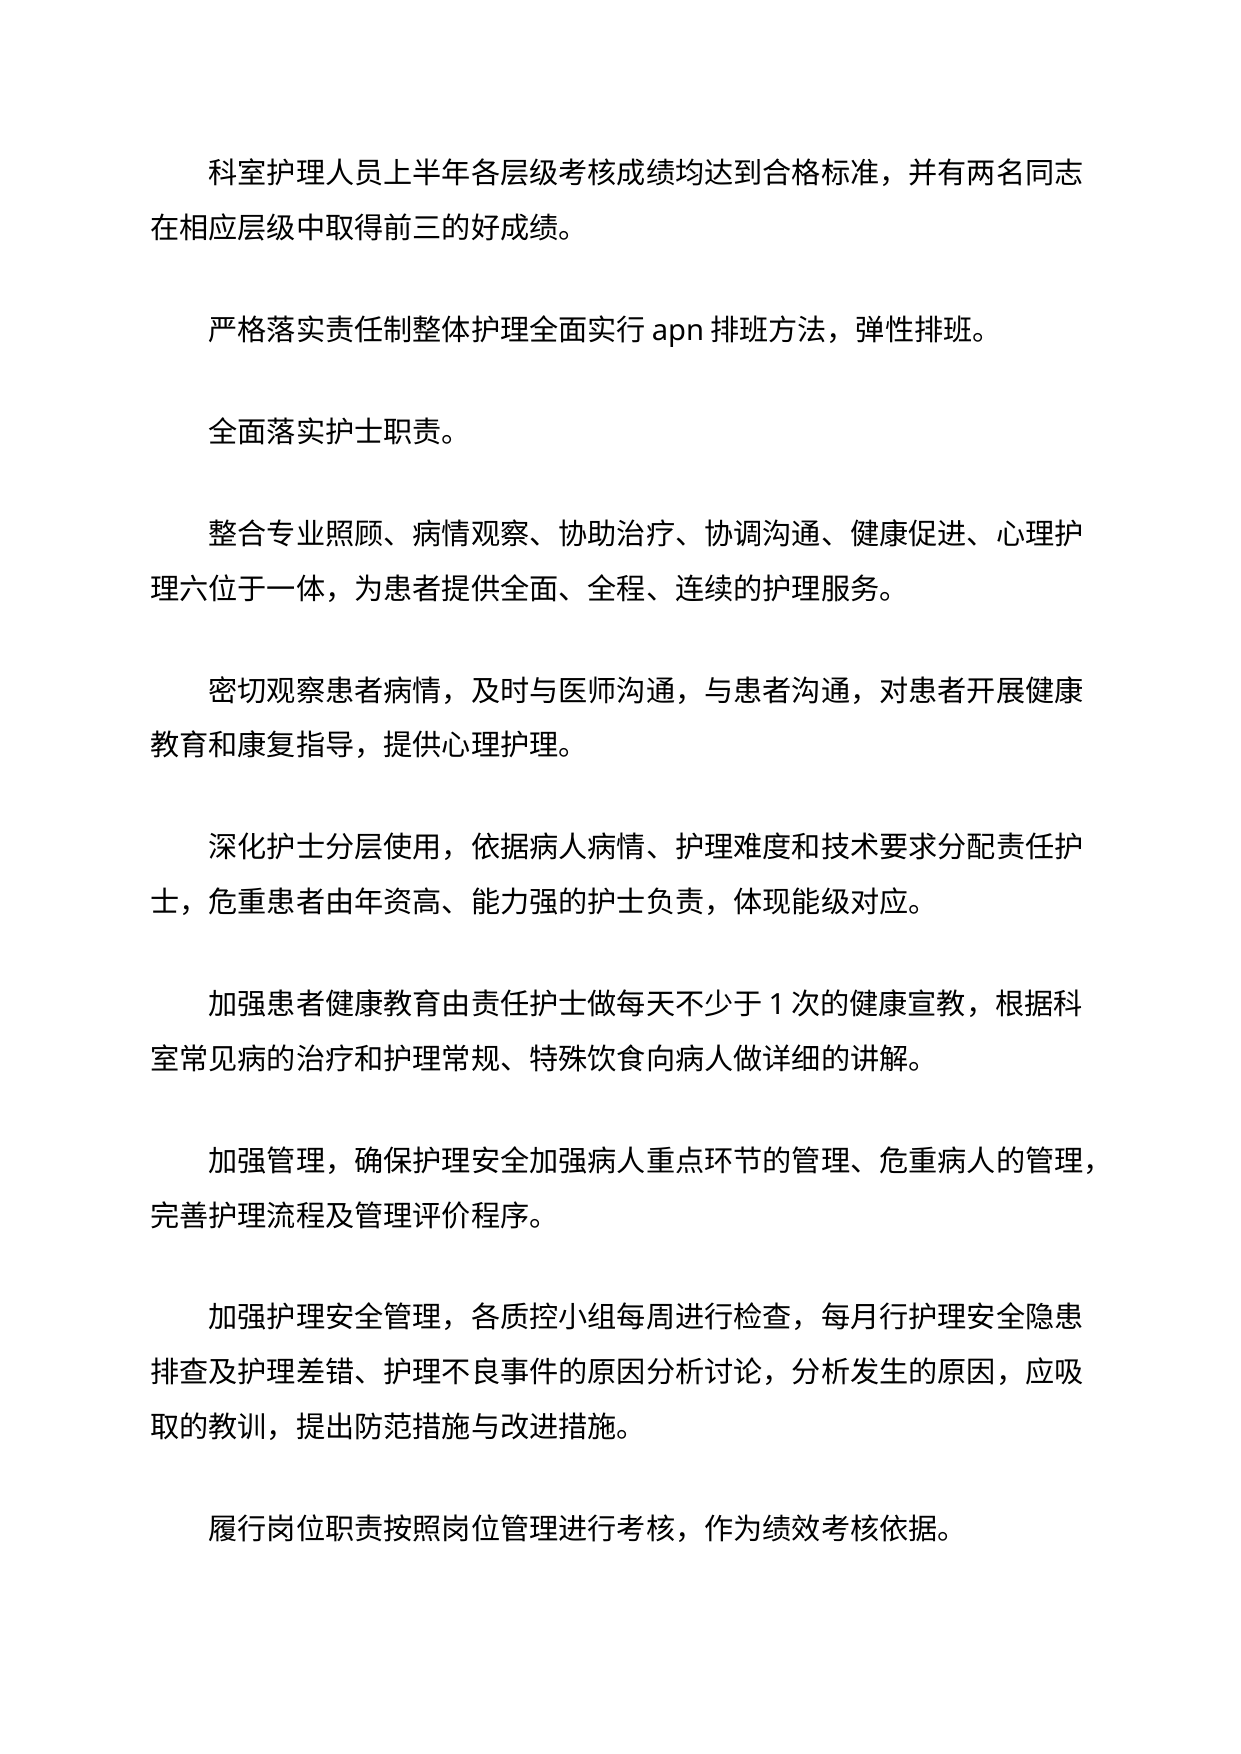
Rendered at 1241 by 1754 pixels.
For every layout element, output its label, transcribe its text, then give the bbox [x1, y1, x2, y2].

text 全面落实护士职责。 [150, 409, 1090, 451]
text 整合专业照顾、病情观察、协助治疗、协调沟通、健康促进、心理护理六位于一体，为患者提供全面、全程、连续的护理服务。 [150, 510, 1090, 608]
text 加强患者健康教育由责任护士做每天不少于1次的健康宣教，根据科室常见病的治疗和护理常规、特殊饮食向病人做详细的讲解。 [150, 980, 1090, 1078]
text 科室护理人员上半年各层级考核成绩均达到合格标准，并有两名同志在相应层级中取得前三的好成绩。 [150, 150, 1090, 247]
text 加强管理，确保护理安全加强病人重点环节的管理、危重病人的管理，完善护理流程及管理评价程序。 [150, 1137, 1090, 1234]
text 深化护士分层使用，依据病人病情、护理难度和技术要求分配责任护士，危重患者由年资高、能力强的护士负责，体现能级对应。 [150, 824, 1090, 921]
text 履行岗位职责按照岗位管理进行考核，作为绩效考核依据。 [150, 1505, 1090, 1548]
text 加强护理安全管理，各质控小组每周进行检查，每月行护理安全隐患排查及护理差错、护理不良事件的原因分析讨论，分析发生的原因，应吸取的教训，提出防范措施与改进措施。 [150, 1294, 1090, 1446]
text 严格落实责任制整体护理全面实行apn排班方法，弹性排班。 [150, 307, 1090, 349]
text 密切观察患者病情，及时与医师沟通，与患者沟通，对患者开展健康教育和康复指导，提供心理护理。 [150, 667, 1090, 764]
